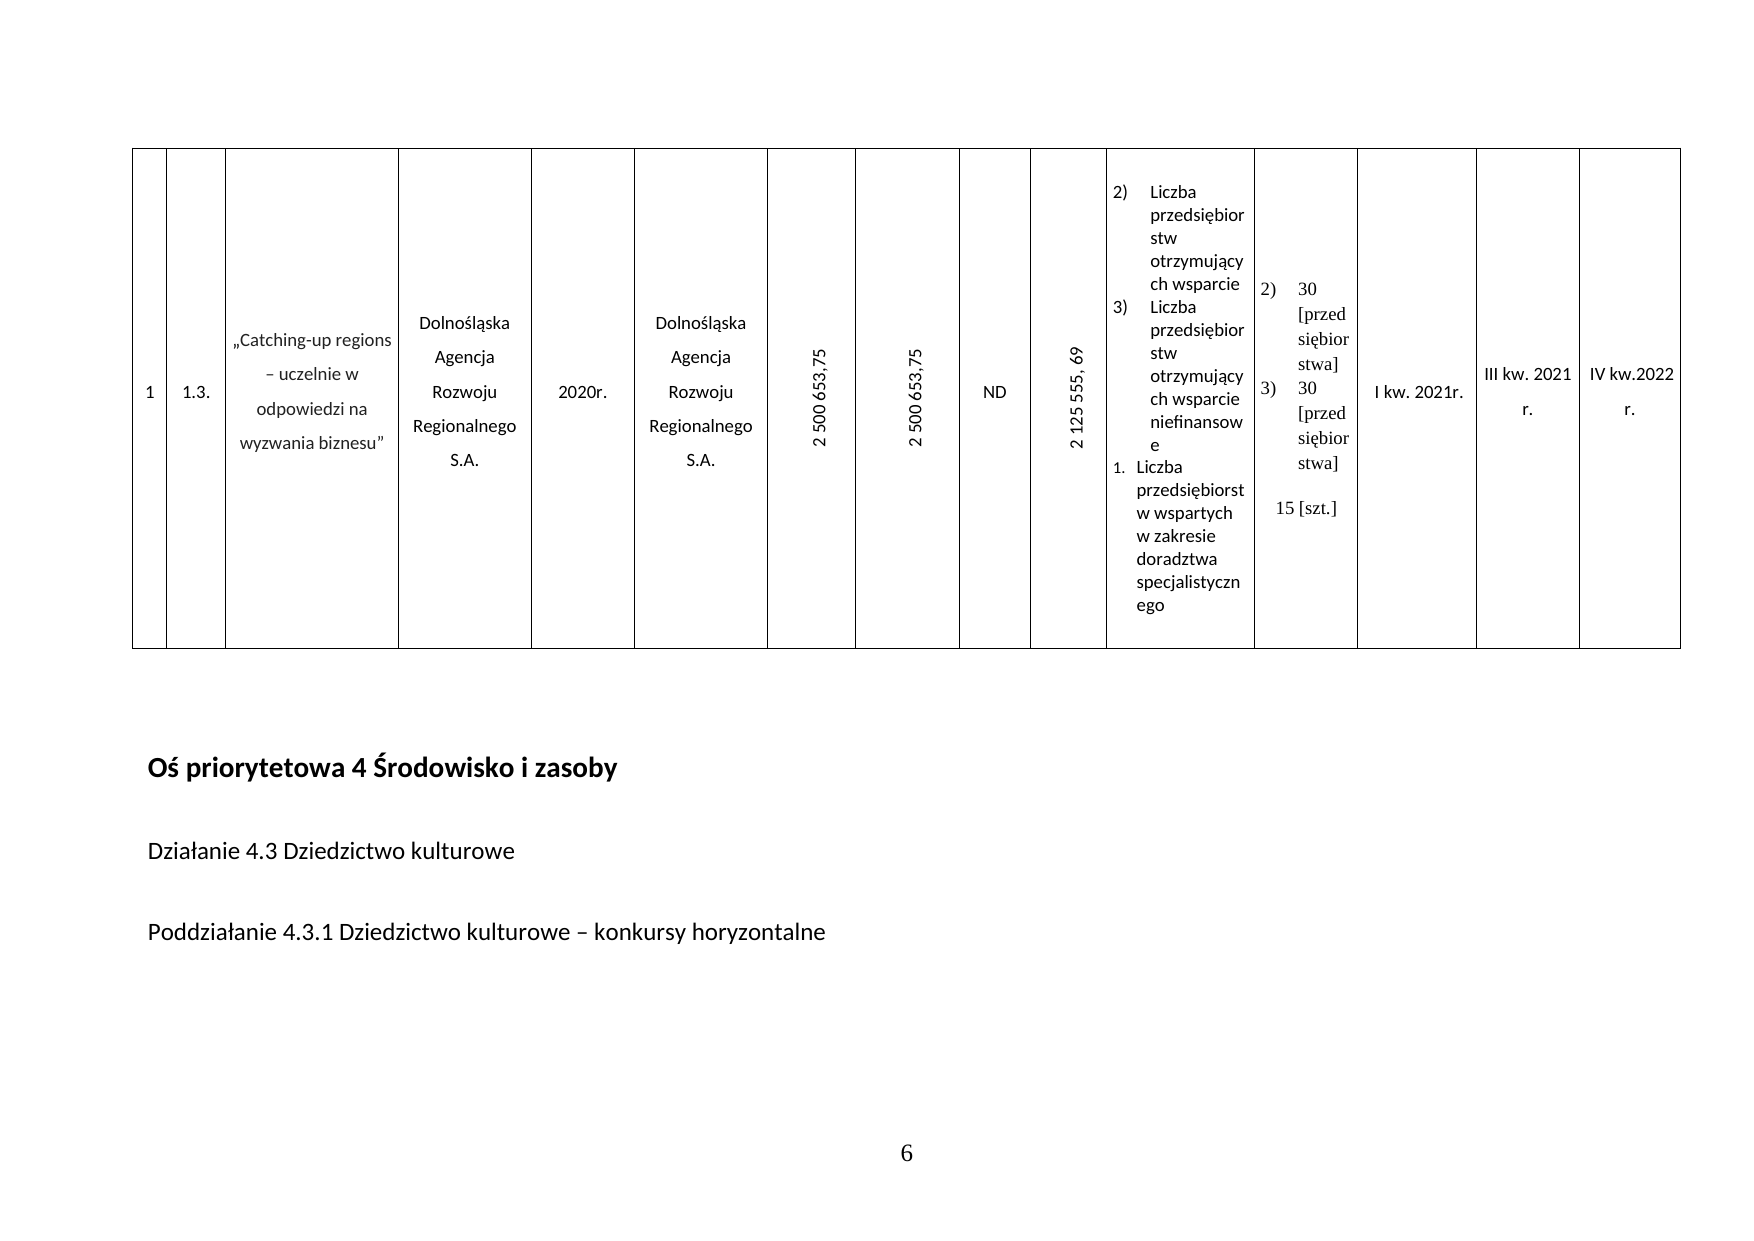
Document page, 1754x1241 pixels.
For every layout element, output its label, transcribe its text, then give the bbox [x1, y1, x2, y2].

table_cell 2 500 653,75 [768, 149, 855, 648]
table_cell Liczba przedsiębiorstw otrzymujących wsparcie Liczba przedsiębiorstw otrzymujących wsparcie niefinansowe Liczba przedsiębiorstw wspartych w zakresie doradztwa specjalistycznego [1107, 149, 1254, 648]
text Poddziałanie 4.3.1 Dziedzictwo kulturowe – konkursy horyzontalne [148, 916, 1665, 946]
table_cell Dolnośląska Agencja Rozwoju Regionalnego S.A. [399, 149, 531, 648]
table_cell 1.3. [167, 149, 225, 648]
table_cell ND [960, 149, 1030, 648]
text Oś priorytetowa 4 Środowisko i zasoby [148, 749, 1665, 785]
table_cell 30 [przedsiębiorstwa] 30 [przedsiębiorstwa] 15 [szt.] [1255, 149, 1357, 648]
text Działanie 4.3 Dziedzictwo kulturowe [148, 835, 1665, 866]
table_cell 1 [133, 149, 166, 648]
table_cell 2020r. [532, 149, 634, 648]
table_cell IV kw.2022 r. [1580, 149, 1680, 648]
table_cell I kw. 2021r. [1358, 149, 1476, 648]
table_cell 2 125 555, 69 [1031, 149, 1106, 648]
table_cell „Catching-up regions – uczelnie w odpowiedzi na wyzwania biznesu” [226, 149, 398, 648]
table_cell III kw. 2021 r. [1477, 149, 1579, 648]
table_cell 2 500 653,75 [856, 149, 959, 648]
table_cell Dolnośląska Agencja Rozwoju Regionalnego S.A. [635, 149, 767, 648]
